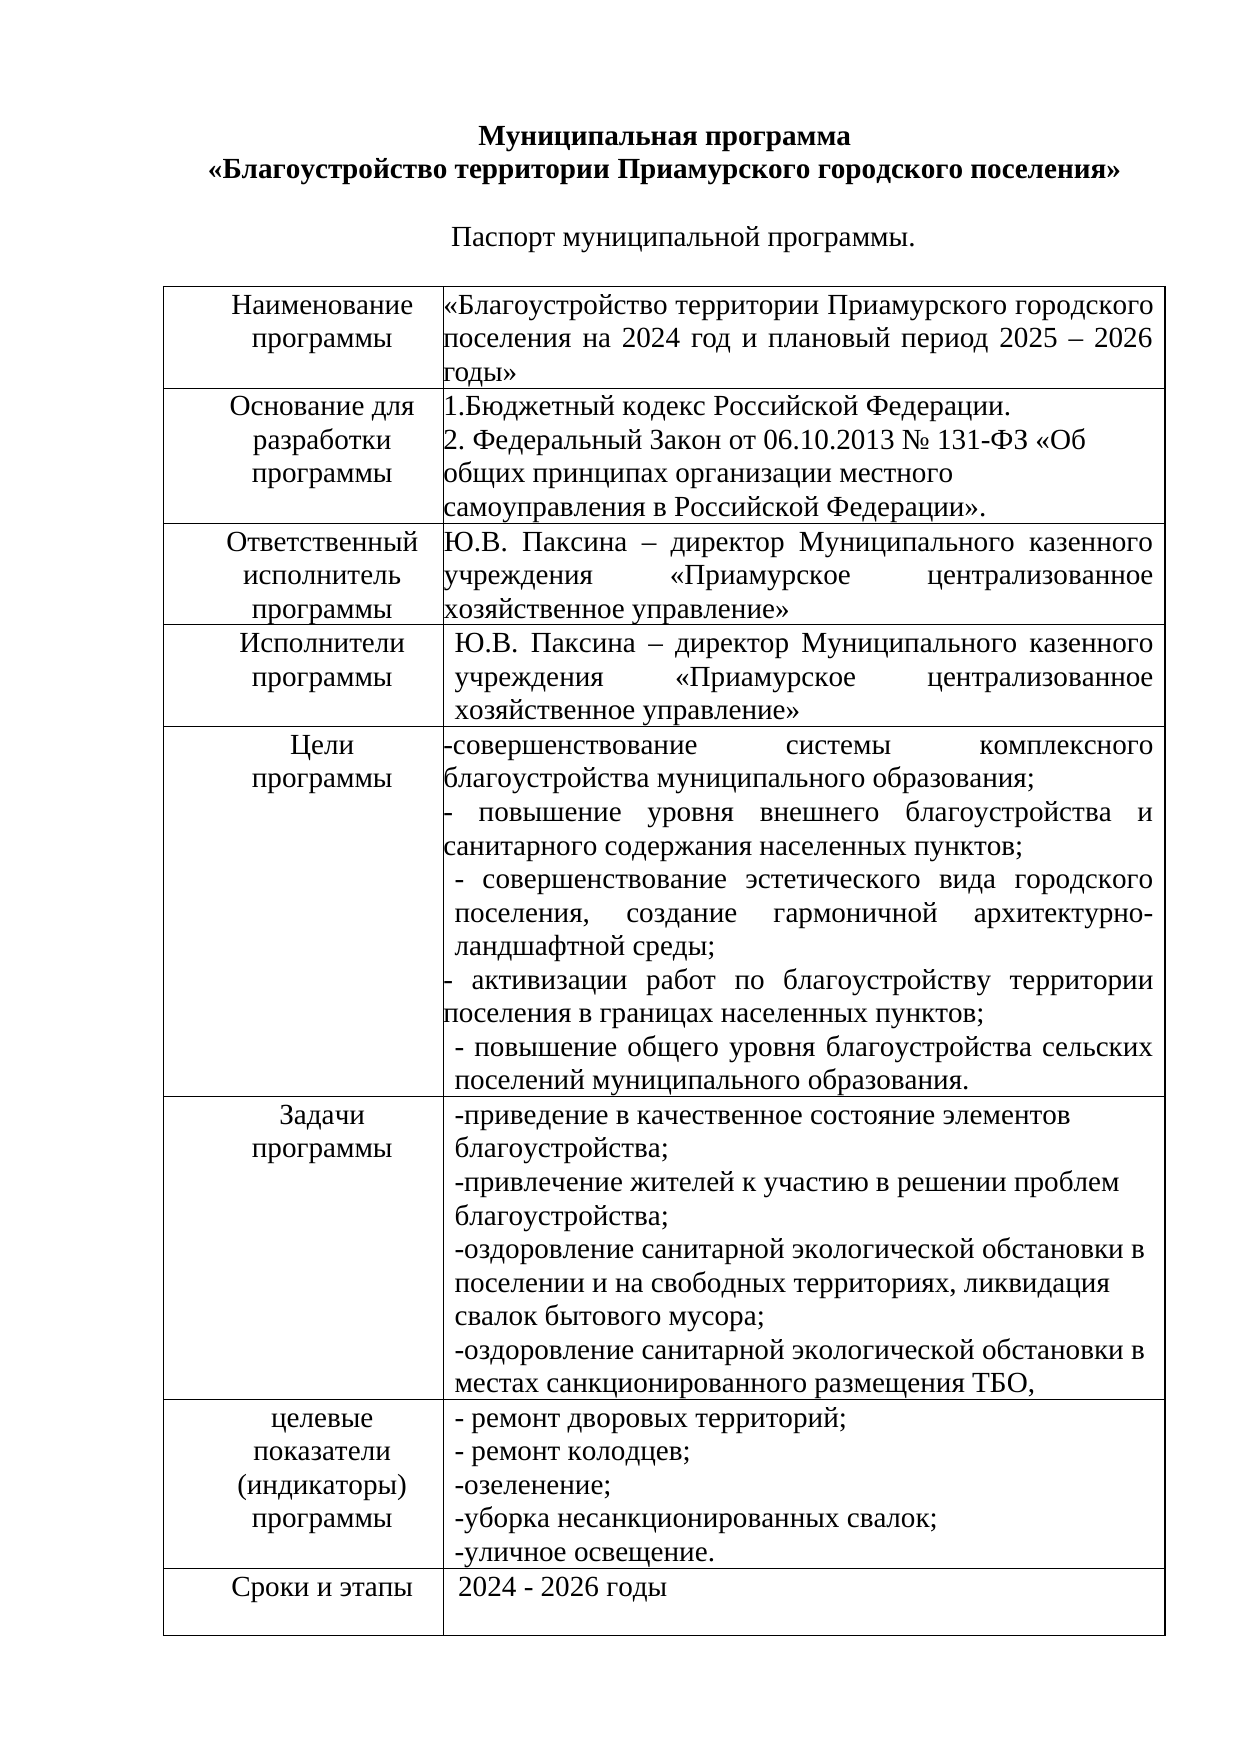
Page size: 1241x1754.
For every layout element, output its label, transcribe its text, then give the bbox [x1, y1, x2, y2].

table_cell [444, 1569, 1164, 1635]
text «Благоустройство территории Приамурского городского поселения» [177, 152, 1152, 185]
text Муниципальная программа [177, 118, 1152, 152]
table_cell Цели программы [164, 727, 443, 1096]
table_cell -приведение в качественное состояние элементов благоустройства; -привлечение жителей к участию в решении проблем благоустройства; -оздоровление санитарной экологической обстановки в поселении и на свободных территориях, ликвидация свалок бытового мусора; -оздоровление санитарной экологической обстановки в местах санкционированного размещения ТБО, [444, 1097, 1164, 1399]
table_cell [164, 1569, 443, 1635]
table_cell -совершенствование системы комплексного благоустройства муниципального образования; - повышение уровня внешнего благоустройства и санитарного содержания населенных пунктов; - совершенствование эстетического вида городского поселения, создание гармоничной архитектурно-ландшафтной среды; - активизации работ по благоустройству территории поселения в границах населенных пунктов; - повышение общего уровня благоустройства сельских поселений муниципального образования. [444, 727, 1164, 1096]
table_cell Основание для разработки программы [164, 389, 443, 523]
text Паспорт муниципальной программы. [215, 219, 1152, 252]
table_cell целевые показатели (индикаторы) программы [164, 1400, 443, 1568]
table_cell - ремонт дворовых территорий; - ремонт колодцев; -озеленение; -уборка несанкционированных свалок; -уличное освещение. [444, 1400, 1164, 1568]
table_cell Исполнители программы [164, 625, 443, 726]
table_cell 1.Бюджетный кодекс Российской Федерации. 2. Федеральный Закон от 06.10.2013 № 131-ФЗ «Об общих принципах организации местного самоуправления в Российской Федерации». [444, 389, 1164, 523]
table_cell Задачи программы [164, 1097, 443, 1399]
table_header Наименование программы [164, 287, 443, 387]
table_cell Ю.В. Паксина – директор Муниципального казенного учреждения «Приамурское централизованное хозяйственное управление» [444, 524, 1164, 624]
table_cell Ответственный исполнитель программы [164, 524, 443, 624]
table_header «Благоустройство территории Приамурского городского поселения на 2024 год и плановый период 2025 – 2026 годы» [444, 287, 1164, 387]
table_cell Ю.В. Паксина – директор Муниципального казенного учреждения «Приамурское централизованное хозяйственное управление» [444, 625, 1164, 726]
